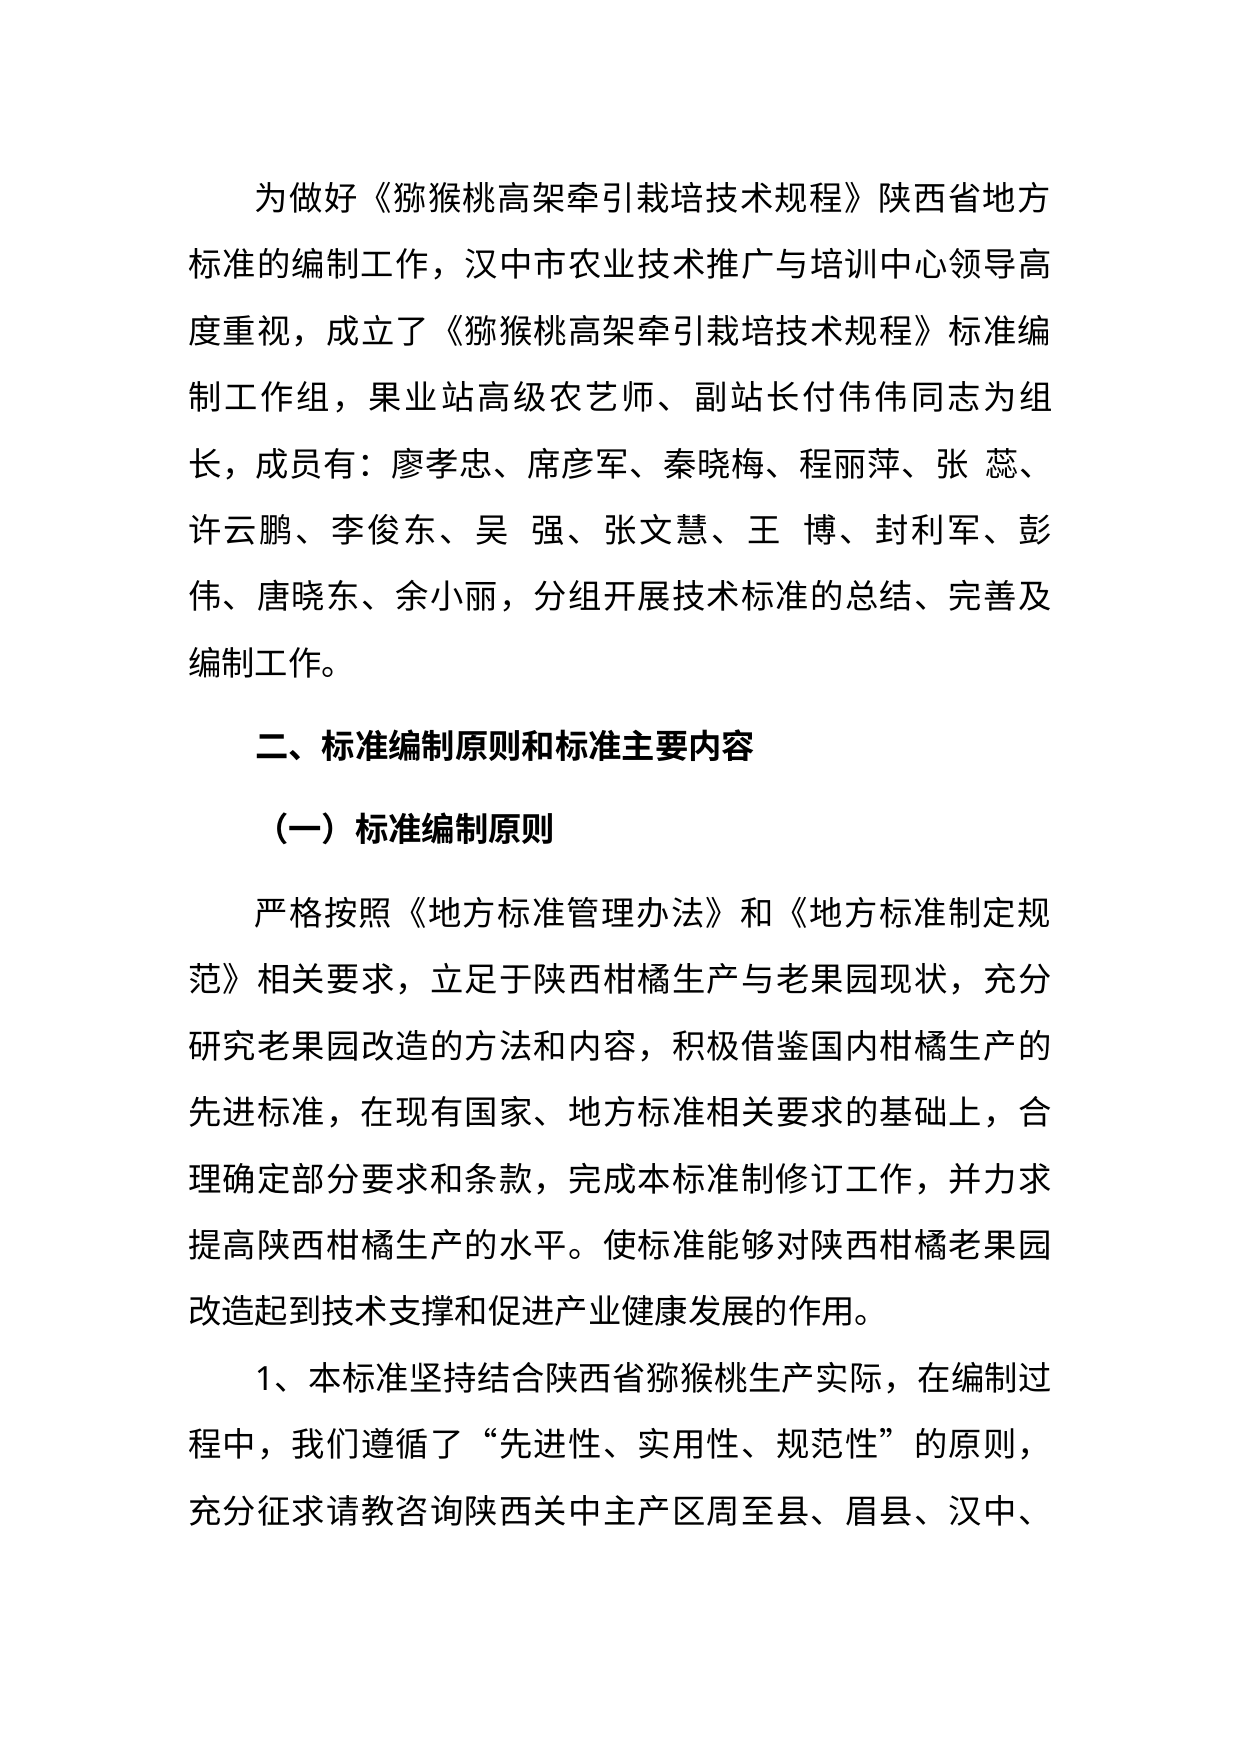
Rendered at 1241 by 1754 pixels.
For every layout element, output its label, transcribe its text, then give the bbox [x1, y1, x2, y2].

list （一）标准编制原则 [188, 794, 1052, 861]
list 二、标准编制原则和标准主要内容 [188, 711, 1052, 777]
list 严格按照《地方标准管理办法》和《地方标准制定规范》相关要求，立足于陕西柑橘生产与老果园现状，充分研究老果园改造的方法和内容，积极借鉴国内柑橘生产的先进标准，在现有国家、地方标准相关要求的基础上，合理确定部分要求和条款，完成本标准制修订工作，并力求提高陕西柑橘生产的水平。使标准能够对陕西柑橘老果园改造起到技术支撑和促进产业健康发展的作用。 [188, 877, 1052, 1343]
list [188, 1343, 1052, 1542]
text 为做好《猕猴桃高架牵引栽培技术规程》陕西省地方标准的编制工作，汉中市农业技术推广与培训中心领导高度重视，成立了《猕猴桃高架牵引栽培技术规程》标准编制工作组，果业站高级农艺师、副站长付伟伟同志为组长，成员有：廖孝忠、席彦军、秦晓梅、程丽萍、张 蕊、许云鹏、李俊东、吴 强、张文慧、王 博、封利军、彭 伟、唐晓东、余小丽，分组开展技术标准的总结、完善及编制工作。 [188, 162, 1052, 694]
